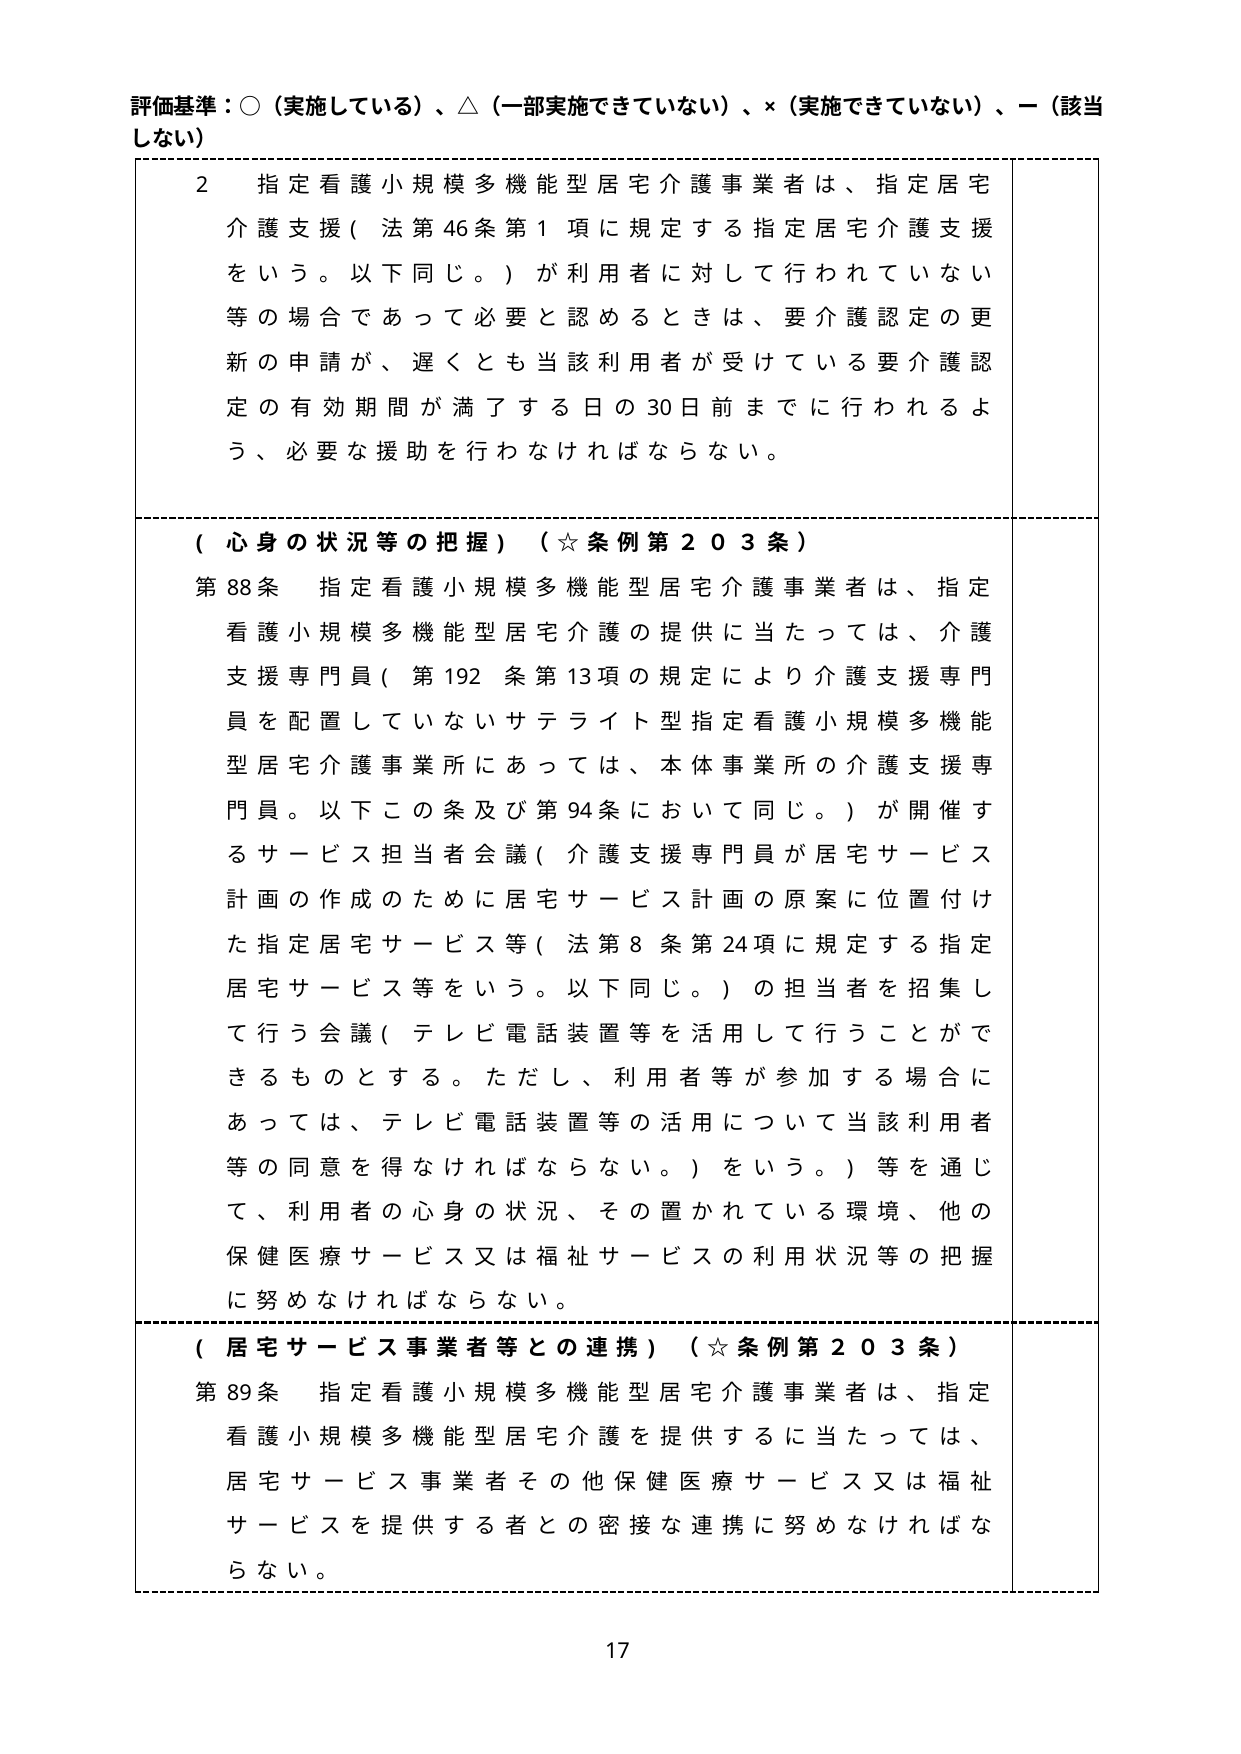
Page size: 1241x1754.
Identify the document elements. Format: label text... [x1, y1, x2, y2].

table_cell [136, 1321, 1012, 1591]
table_cell [1013, 158, 1098, 517]
table_cell (心身の状況等の把握) （☆条例第２０３条） 第88条 指定看護小規模多機能型居宅介護事業者は、指定看護小規模多機能型居宅介護の提供に当たっては、介護支援専門員(第192条第13項の規定により介護支援専門員を配置していないサテライト型指定看護小規模多機能型居宅介護事業所にあっては、本体事業所の介護支援専門員。以下この条及び第94条において同じ。)が開催するサービス担当者会議(介護支援専門員が居宅サービス計画の作成のために居宅サービス計画の原案に位置付けた指定居宅サービス等(法第8条第24項に規定する指定居宅サービス等をいう。以下同じ。)の担当者を招集して行う会議(テレビ電話装置等を活用して行うことができるものとする。ただし、利用者等が参加する場合にあっては、テレビ電話装置等の活用について当該利用者等の同意を得なければならない。)をいう。)等を通じて、利用者の心身の状況、その置かれている環境、他の保健医療サービス又は福祉サービスの利用状況等の把握に努めなければならない。 [136, 517, 1012, 1321]
table_cell 2 指定看護小規模多機能型居宅介護事業者は、指定居宅介護支援(法第46条第1項に規定する指定居宅介護支援をいう。以下同じ。)が利用者に対して行われていない等の場合であって必要と認めるときは、要介護認定の更新の申請が、遅くとも当該利用者が受けている要介護認定の有効期間が満了する日の30日前までに行われるよう、必要な援助を行わなければならない。 [136, 158, 1012, 517]
table_cell [1013, 1321, 1098, 1591]
table_cell [1013, 517, 1098, 1321]
